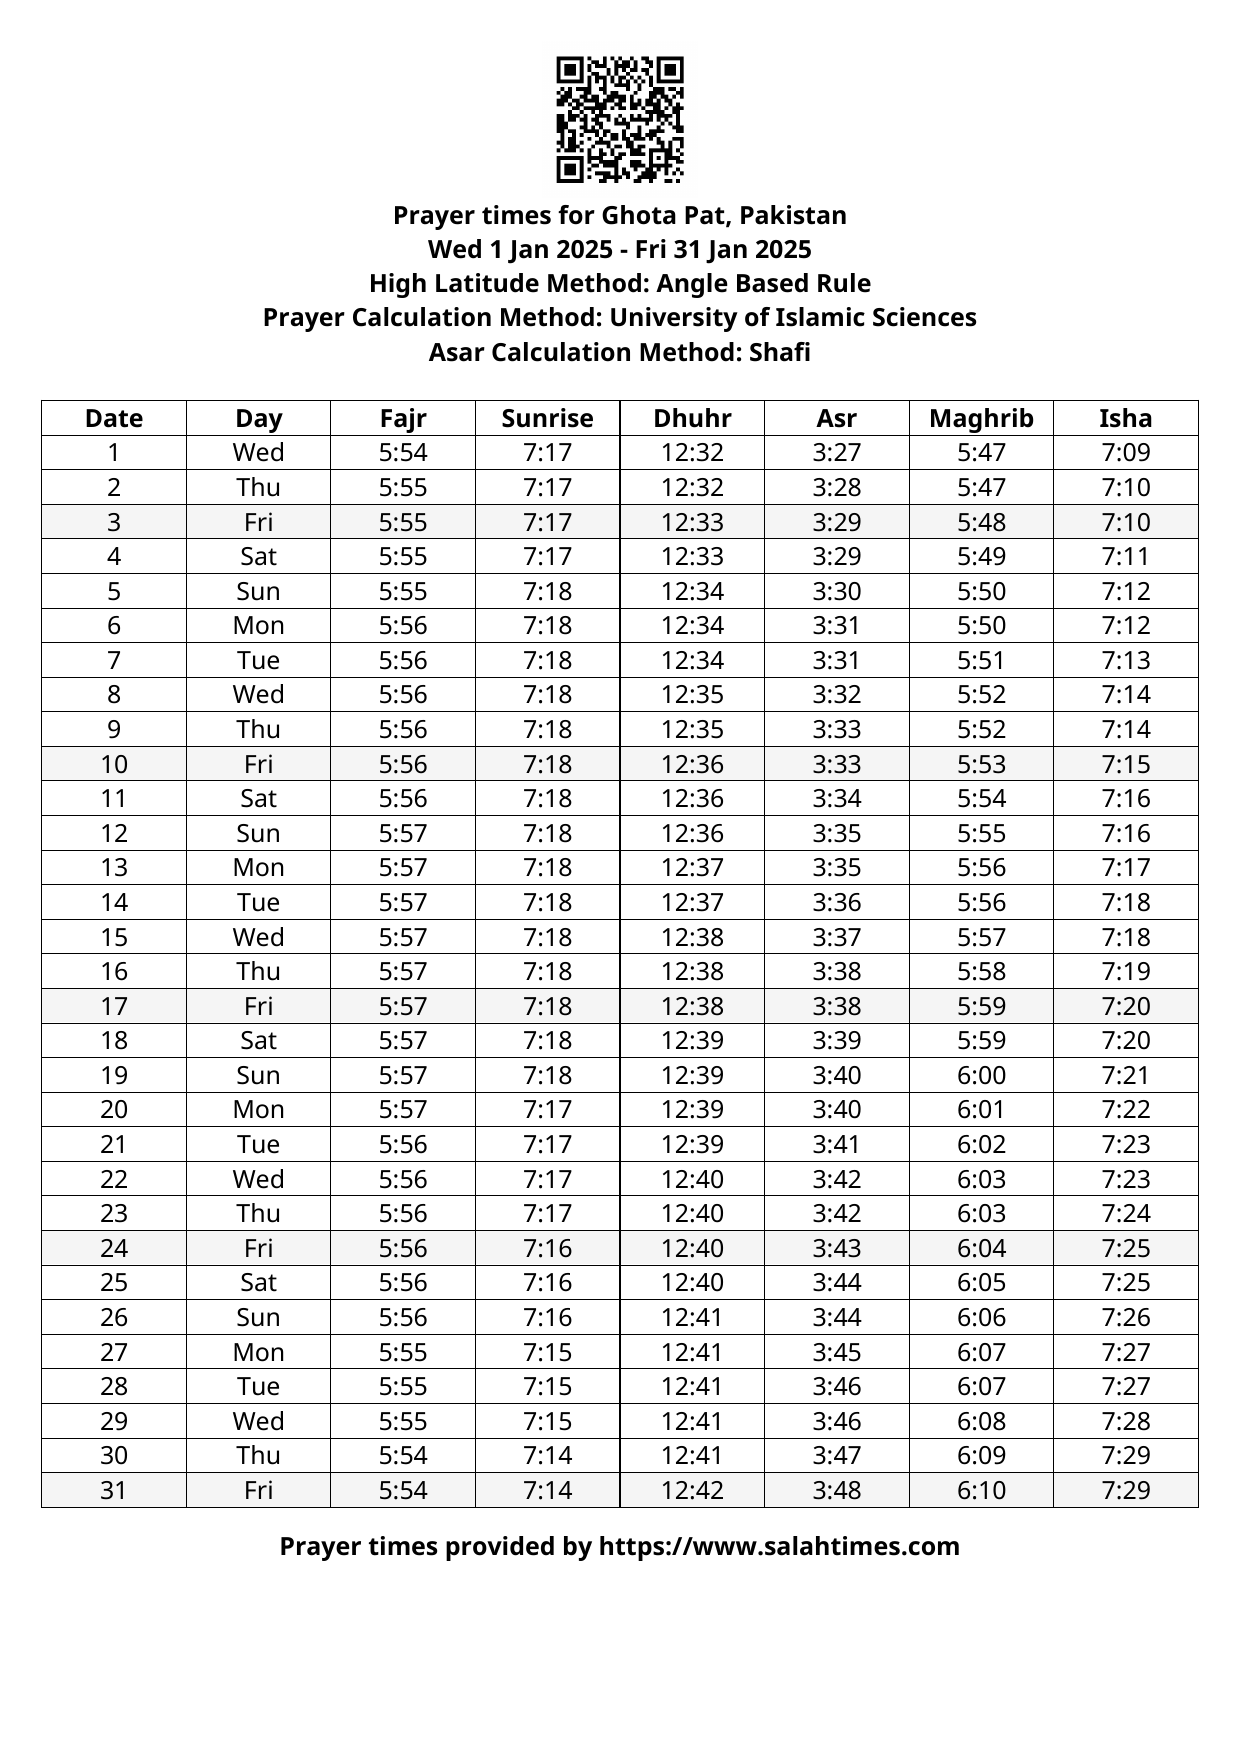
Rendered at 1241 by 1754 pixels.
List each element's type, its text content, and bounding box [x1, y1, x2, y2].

table_cell 6:00 [910, 1058, 1053, 1092]
table_cell 3:46 [765, 1404, 909, 1437]
table_cell 5:56 [331, 1127, 475, 1161]
table_cell Mon [187, 851, 330, 884]
table_cell 12:40 [621, 1196, 764, 1230]
table_cell 3:35 [765, 851, 909, 884]
table_cell 7:23 [1054, 1127, 1198, 1161]
table_cell 7:15 [1054, 747, 1198, 780]
table_cell 7:18 [476, 747, 619, 780]
table_cell 19 [42, 1058, 186, 1092]
table_cell Tue [187, 1369, 330, 1403]
table_cell 7:25 [1054, 1231, 1198, 1264]
table_cell 3:42 [765, 1196, 909, 1230]
table_cell Wed [187, 678, 330, 711]
table_cell 12:36 [621, 816, 764, 849]
table_cell 5:55 [331, 1335, 475, 1368]
table_cell 6:01 [910, 1093, 1053, 1126]
table_cell 5:52 [910, 712, 1053, 746]
table_cell 4 [42, 539, 186, 573]
table_cell 7:18 [476, 954, 619, 988]
table_cell 3:37 [765, 920, 909, 953]
table_cell 3:45 [765, 1335, 909, 1368]
table_cell Mon [187, 1093, 330, 1126]
table_cell 3:43 [765, 1231, 909, 1264]
table_cell 5:56 [331, 1300, 475, 1334]
table_header Day [187, 401, 330, 434]
table_cell Sat [187, 1024, 330, 1057]
table_cell 7:16 [476, 1231, 619, 1264]
table_cell 3:40 [765, 1058, 909, 1092]
table_cell Sun [187, 816, 330, 849]
table_cell 12:41 [621, 1335, 764, 1368]
table_cell 7:18 [1054, 920, 1198, 953]
table_cell 5:53 [910, 747, 1053, 780]
table_cell 2 [42, 470, 186, 504]
table_cell 7:27 [1054, 1335, 1198, 1368]
table_cell 6:09 [910, 1439, 1053, 1472]
table_cell 12 [42, 816, 186, 849]
table_cell 7:21 [1054, 1058, 1198, 1092]
table_cell 3:47 [765, 1439, 909, 1472]
table_cell 5:59 [910, 989, 1053, 1022]
table_cell 26 [42, 1300, 186, 1334]
table_cell Sun [187, 574, 330, 607]
table_cell 7:17 [476, 470, 619, 504]
table_cell 7:18 [476, 574, 619, 607]
table_cell 5:57 [910, 920, 1053, 953]
table_cell 14 [42, 885, 186, 919]
table_cell 3:34 [765, 781, 909, 815]
table_cell 12:34 [621, 643, 764, 677]
table_cell 29 [42, 1404, 186, 1437]
table_cell 5:47 [910, 470, 1053, 504]
table_cell 9 [42, 712, 186, 746]
text Prayer Calculation Method: University of Islamic Sciences [42, 300, 1198, 334]
table_cell 5:57 [331, 1093, 475, 1126]
table_cell 13 [42, 851, 186, 884]
table_cell 7:16 [1054, 816, 1198, 849]
table_cell 3:33 [765, 712, 909, 746]
table_cell 7:29 [1054, 1473, 1198, 1507]
table_cell Tue [187, 643, 330, 677]
table_cell 7:17 [476, 1127, 619, 1161]
table_cell Thu [187, 470, 330, 504]
table_cell 7:18 [476, 816, 619, 849]
table_cell 15 [42, 920, 186, 953]
table_cell 7:13 [1054, 643, 1198, 677]
table_cell 12:37 [621, 885, 764, 919]
table_cell 12:42 [621, 1473, 764, 1507]
table_cell 6:03 [910, 1196, 1053, 1230]
table_cell 7:17 [476, 1196, 619, 1230]
table_cell 12:38 [621, 989, 764, 1022]
table_cell 7:16 [1054, 781, 1198, 815]
table_cell 3:31 [765, 643, 909, 677]
table_cell 5:57 [331, 816, 475, 849]
table_cell 5:55 [331, 470, 475, 504]
table_cell 7:29 [1054, 1439, 1198, 1472]
table_cell 12:39 [621, 1024, 764, 1057]
table_cell 6:08 [910, 1404, 1053, 1437]
table_cell 25 [42, 1266, 186, 1299]
table_cell 5:55 [331, 505, 475, 538]
table_cell 5:56 [331, 1162, 475, 1195]
table_cell Wed [187, 436, 330, 469]
table_cell 12:39 [621, 1093, 764, 1126]
table_cell 1 [42, 436, 186, 469]
table_cell 28 [42, 1369, 186, 1403]
table_cell 5:49 [910, 539, 1053, 573]
table_cell 7:16 [476, 1266, 619, 1299]
table_cell 5:56 [331, 643, 475, 677]
table_cell 3:29 [765, 539, 909, 573]
table_cell 22 [42, 1162, 186, 1195]
table_cell 5:57 [331, 989, 475, 1022]
table_cell 12:37 [621, 851, 764, 884]
table_cell 7:18 [476, 989, 619, 1022]
table_cell 12:40 [621, 1231, 764, 1264]
table_cell 5:54 [331, 436, 475, 469]
table_cell 27 [42, 1335, 186, 1368]
table_cell 3:36 [765, 885, 909, 919]
table_cell 12:38 [621, 954, 764, 988]
table_cell 5:56 [331, 712, 475, 746]
table_header Fajr [331, 401, 475, 434]
table_cell 6:10 [910, 1473, 1053, 1507]
table_cell 7:26 [1054, 1300, 1198, 1334]
text Asar Calculation Method: Shafi [42, 334, 1198, 368]
table_cell 5:56 [331, 747, 475, 780]
table_cell 12:40 [621, 1266, 764, 1299]
table_cell Thu [187, 1439, 330, 1472]
table_cell 7:10 [1054, 470, 1198, 504]
table_cell 3:41 [765, 1127, 909, 1161]
table_cell 7:17 [1054, 851, 1198, 884]
table_cell 5:50 [910, 609, 1053, 642]
table_cell 3:40 [765, 1093, 909, 1126]
table_cell 7:18 [476, 920, 619, 953]
table_cell 3:48 [765, 1473, 909, 1507]
table_cell 7:18 [476, 712, 619, 746]
table_cell 7:18 [476, 643, 619, 677]
table_cell Tue [187, 1127, 330, 1161]
table_cell 7:15 [476, 1369, 619, 1403]
table_cell 12:41 [621, 1369, 764, 1403]
table_cell 7:22 [1054, 1093, 1198, 1126]
table_cell 5:55 [331, 539, 475, 573]
table_cell 7:17 [476, 1093, 619, 1126]
table_cell Mon [187, 1335, 330, 1368]
table_cell 7:19 [1054, 954, 1198, 988]
table_cell 6:04 [910, 1231, 1053, 1264]
table_cell 12:32 [621, 436, 764, 469]
table_cell Thu [187, 954, 330, 988]
table_cell 7:17 [476, 1162, 619, 1195]
table_cell Tue [187, 885, 330, 919]
table_cell 23 [42, 1196, 186, 1230]
table_cell Sat [187, 781, 330, 815]
table_cell 3 [42, 505, 186, 538]
table_cell 3:46 [765, 1369, 909, 1403]
table_cell 7:25 [1054, 1266, 1198, 1299]
table_cell 12:33 [621, 539, 764, 573]
table_cell 5:57 [331, 954, 475, 988]
table_cell 12:33 [621, 505, 764, 538]
table_cell 5:58 [910, 954, 1053, 988]
table_cell 5:48 [910, 505, 1053, 538]
text Prayer times for Ghota Pat, Pakistan [42, 198, 1198, 232]
table_cell 5:54 [331, 1439, 475, 1472]
table_cell Wed [187, 920, 330, 953]
table_cell 5:54 [331, 1473, 475, 1507]
table_cell 7:18 [476, 851, 619, 884]
table_header Isha [1054, 401, 1198, 434]
table_cell 7:17 [476, 436, 619, 469]
table_cell Sun [187, 1300, 330, 1334]
table_cell 21 [42, 1127, 186, 1161]
table_cell 7:18 [476, 678, 619, 711]
table_cell 12:41 [621, 1439, 764, 1472]
table_cell 7:10 [1054, 505, 1198, 538]
table_cell 16 [42, 954, 186, 988]
table_cell 5:54 [910, 781, 1053, 815]
table_cell 5:55 [331, 574, 475, 607]
table_cell 31 [42, 1473, 186, 1507]
table_cell 6:05 [910, 1266, 1053, 1299]
table_cell Mon [187, 609, 330, 642]
table_cell 18 [42, 1024, 186, 1057]
table_cell 12:36 [621, 781, 764, 815]
table_cell 8 [42, 678, 186, 711]
table_cell 7:18 [476, 885, 619, 919]
table_cell 5:47 [910, 436, 1053, 469]
table_cell 6:06 [910, 1300, 1053, 1334]
table_cell 24 [42, 1231, 186, 1264]
table_cell 5:56 [331, 781, 475, 815]
table_cell 6:02 [910, 1127, 1053, 1161]
table_cell 11 [42, 781, 186, 815]
table_cell 5 [42, 574, 186, 607]
table_header Sunrise [476, 401, 619, 434]
table_cell 7:15 [476, 1404, 619, 1437]
table_cell 7:14 [1054, 712, 1198, 746]
table_cell 5:52 [910, 678, 1053, 711]
picture [542, 41, 699, 198]
table_header Maghrib [910, 401, 1053, 434]
table_cell 7:14 [1054, 678, 1198, 711]
table_cell 3:38 [765, 989, 909, 1022]
table_cell 5:55 [331, 1404, 475, 1437]
table_cell 5:55 [910, 816, 1053, 849]
table_header Date [42, 401, 186, 434]
table_cell 6:07 [910, 1369, 1053, 1403]
table_cell 7:24 [1054, 1196, 1198, 1230]
table_cell 3:27 [765, 436, 909, 469]
table_cell 7:14 [476, 1473, 619, 1507]
table_cell 7:18 [1054, 885, 1198, 919]
table_cell 5:57 [331, 1024, 475, 1057]
table_cell Fri [187, 747, 330, 780]
table_cell 7:18 [476, 781, 619, 815]
table_cell 5:59 [910, 1024, 1053, 1057]
table_cell 7:20 [1054, 989, 1198, 1022]
table_cell 7:17 [476, 505, 619, 538]
table_cell 7:12 [1054, 574, 1198, 607]
text High Latitude Method: Angle Based Rule [42, 266, 1198, 300]
table_cell Fri [187, 1231, 330, 1264]
table_cell 5:56 [910, 885, 1053, 919]
table_cell 5:57 [331, 1058, 475, 1092]
table_cell 5:55 [331, 1369, 475, 1403]
table_cell 5:57 [331, 920, 475, 953]
table_cell 7:18 [476, 1058, 619, 1092]
table_cell 17 [42, 989, 186, 1022]
table_header Asr [765, 401, 909, 434]
table_cell 5:57 [331, 851, 475, 884]
table_cell 12:39 [621, 1058, 764, 1092]
table_cell 3:35 [765, 816, 909, 849]
table_cell 5:56 [331, 1266, 475, 1299]
table_cell 5:56 [331, 609, 475, 642]
table_cell 7:20 [1054, 1024, 1198, 1057]
table_cell 12:40 [621, 1162, 764, 1195]
table_cell 7:09 [1054, 436, 1198, 469]
table_cell 12:35 [621, 678, 764, 711]
table_cell Sun [187, 1058, 330, 1092]
table_cell 7:18 [476, 1024, 619, 1057]
table_header Dhuhr [621, 401, 764, 434]
table_cell Sat [187, 539, 330, 573]
table_cell 10 [42, 747, 186, 780]
table_cell 3:32 [765, 678, 909, 711]
table_cell 3:42 [765, 1162, 909, 1195]
text Wed 1 Jan 2025 - Fri 31 Jan 2025 [42, 232, 1198, 266]
table_cell 5:57 [331, 885, 475, 919]
table_cell 3:29 [765, 505, 909, 538]
table_cell 5:56 [331, 678, 475, 711]
table_cell 30 [42, 1439, 186, 1472]
table_cell 5:56 [331, 1196, 475, 1230]
table_cell 7:18 [476, 609, 619, 642]
table_cell 7:27 [1054, 1369, 1198, 1403]
table_cell Wed [187, 1404, 330, 1437]
table_cell 5:56 [331, 1231, 475, 1264]
table_cell 12:38 [621, 920, 764, 953]
table_cell 12:41 [621, 1404, 764, 1437]
table_cell 12:39 [621, 1127, 764, 1161]
table_cell 5:56 [910, 851, 1053, 884]
table_cell 7:28 [1054, 1404, 1198, 1437]
table_cell 5:51 [910, 643, 1053, 677]
table_cell 7:23 [1054, 1162, 1198, 1195]
table_cell 6:03 [910, 1162, 1053, 1195]
table_cell 3:39 [765, 1024, 909, 1057]
table_cell 3:31 [765, 609, 909, 642]
table_cell 6 [42, 609, 186, 642]
table_cell 3:44 [765, 1266, 909, 1299]
table_cell Thu [187, 712, 330, 746]
table_cell 7:12 [1054, 609, 1198, 642]
table_cell Sat [187, 1266, 330, 1299]
table_cell 20 [42, 1093, 186, 1126]
table_cell 7:17 [476, 539, 619, 573]
text Prayer times provided by https://www.salahtimes.com [42, 1528, 1198, 1563]
table_cell 3:44 [765, 1300, 909, 1334]
table_cell 12:34 [621, 609, 764, 642]
table_cell 7:16 [476, 1300, 619, 1334]
table_cell 12:36 [621, 747, 764, 780]
table_cell Thu [187, 1196, 330, 1230]
table_cell 5:50 [910, 574, 1053, 607]
table_cell Wed [187, 1162, 330, 1195]
table_cell 12:41 [621, 1300, 764, 1334]
table_cell Fri [187, 989, 330, 1022]
table_cell 3:38 [765, 954, 909, 988]
table_cell 7:11 [1054, 539, 1198, 573]
table_cell 7:14 [476, 1439, 619, 1472]
table_cell 3:28 [765, 470, 909, 504]
table_cell Fri [187, 1473, 330, 1507]
table_cell 12:35 [621, 712, 764, 746]
table_cell Fri [187, 505, 330, 538]
table_cell 3:30 [765, 574, 909, 607]
table_cell 12:34 [621, 574, 764, 607]
table_cell 7 [42, 643, 186, 677]
table_cell 6:07 [910, 1335, 1053, 1368]
table_cell 7:15 [476, 1335, 619, 1368]
table_cell 3:33 [765, 747, 909, 780]
table_cell 12:32 [621, 470, 764, 504]
